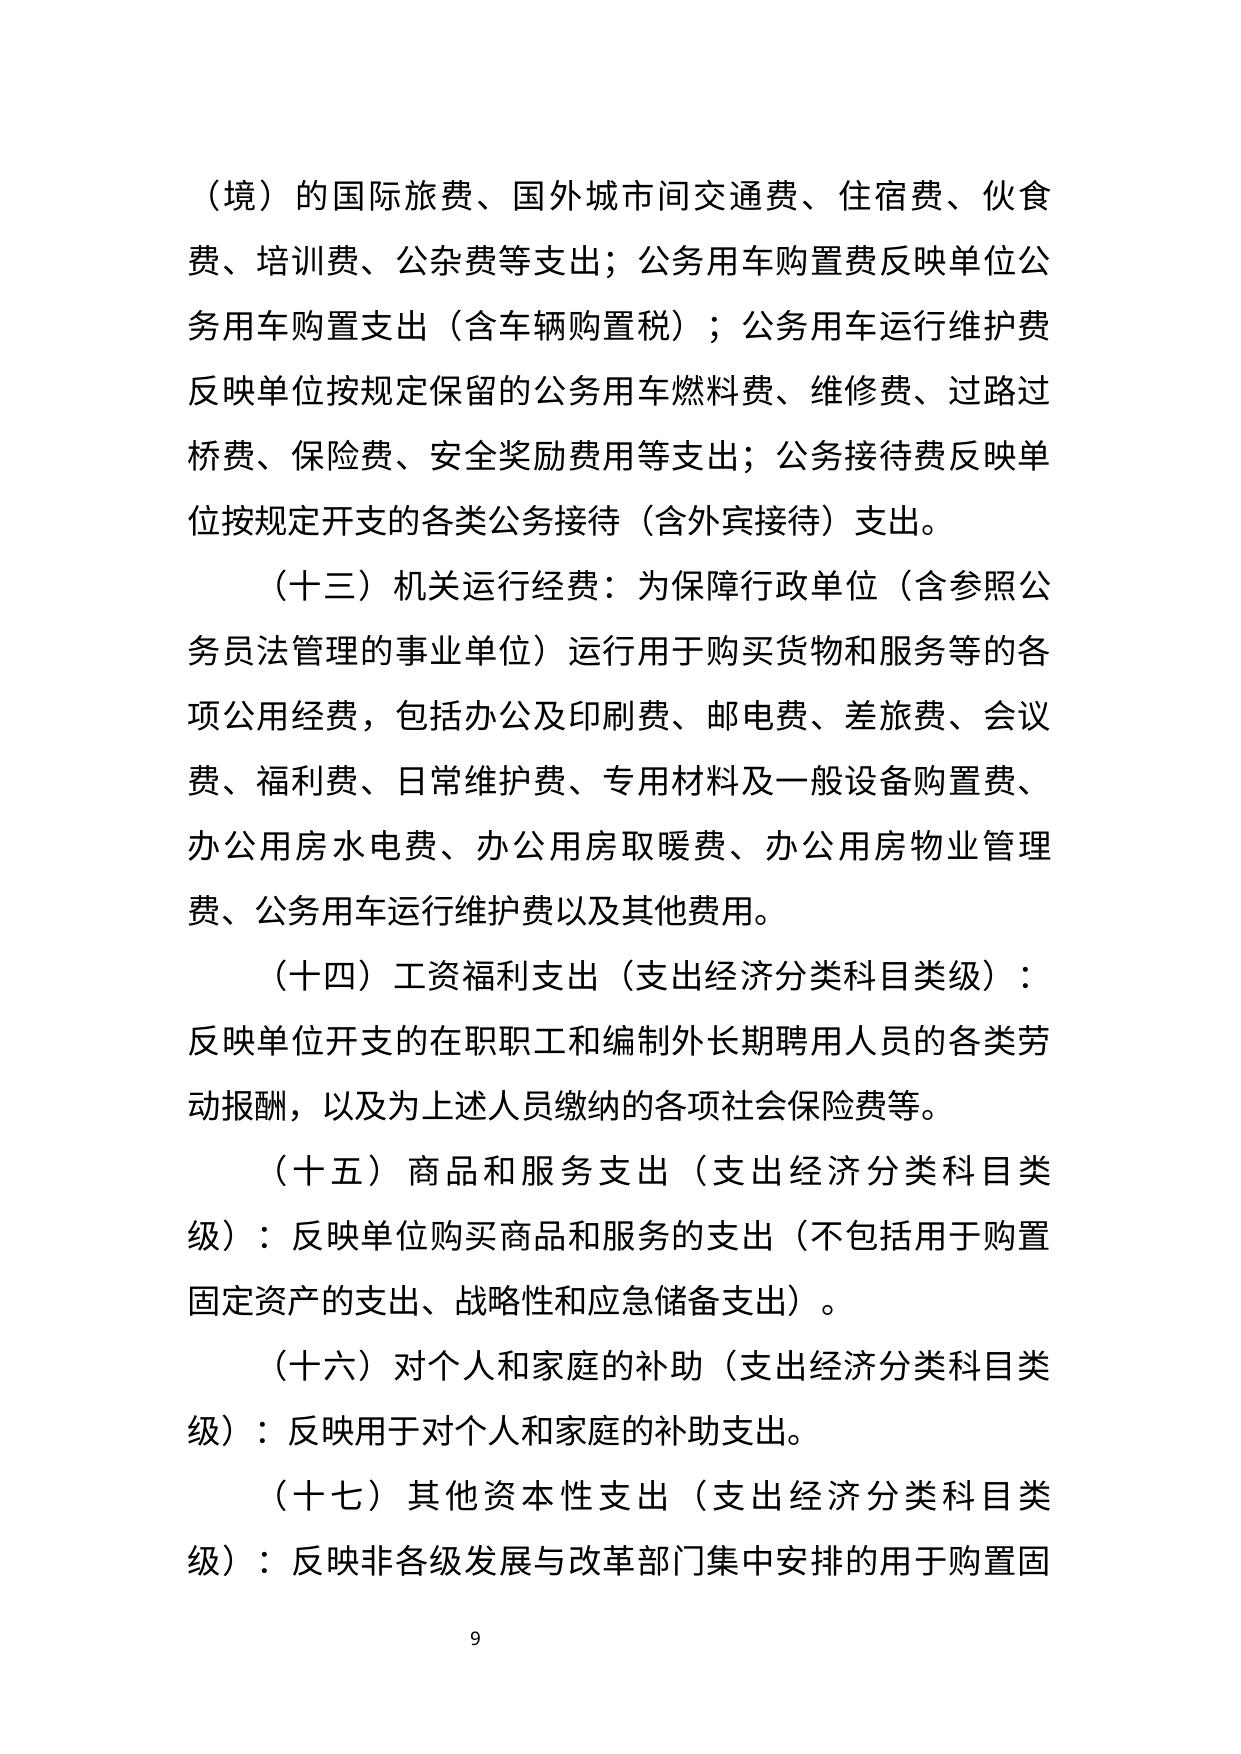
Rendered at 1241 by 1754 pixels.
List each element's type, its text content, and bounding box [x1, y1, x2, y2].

text （十三）机关运行经费：为保障行政单位（含参照公务员法管理的事业单位）运行用于购买货物和服务等的各项公用经费，包括办公及印刷费、邮电费、差旅费、会议费、福利费、日常维护费、专用材料及一般设备购置费、办公用房水电费、办公用房取暖费、办公用房物业管理费、公务用车运行维护费以及其他费用。 [187, 552, 1053, 942]
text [187, 162, 1053, 552]
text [187, 1462, 1053, 1592]
text （十六）对个人和家庭的补助（支出经济分类科目类级）：反映用于对个人和家庭的补助支出。 [187, 1332, 1053, 1462]
text （十五）商品和服务支出（支出经济分类科目类级）：反映单位购买商品和服务的支出（不包括用于购置固定资产的支出、战略性和应急储备支出）。 [187, 1137, 1053, 1332]
text （十四）工资福利支出（支出经济分类科目类级）：反映单位开支的在职职工和编制外长期聘用人员的各类劳动报酬，以及为上述人员缴纳的各项社会保险费等。 [187, 942, 1053, 1137]
